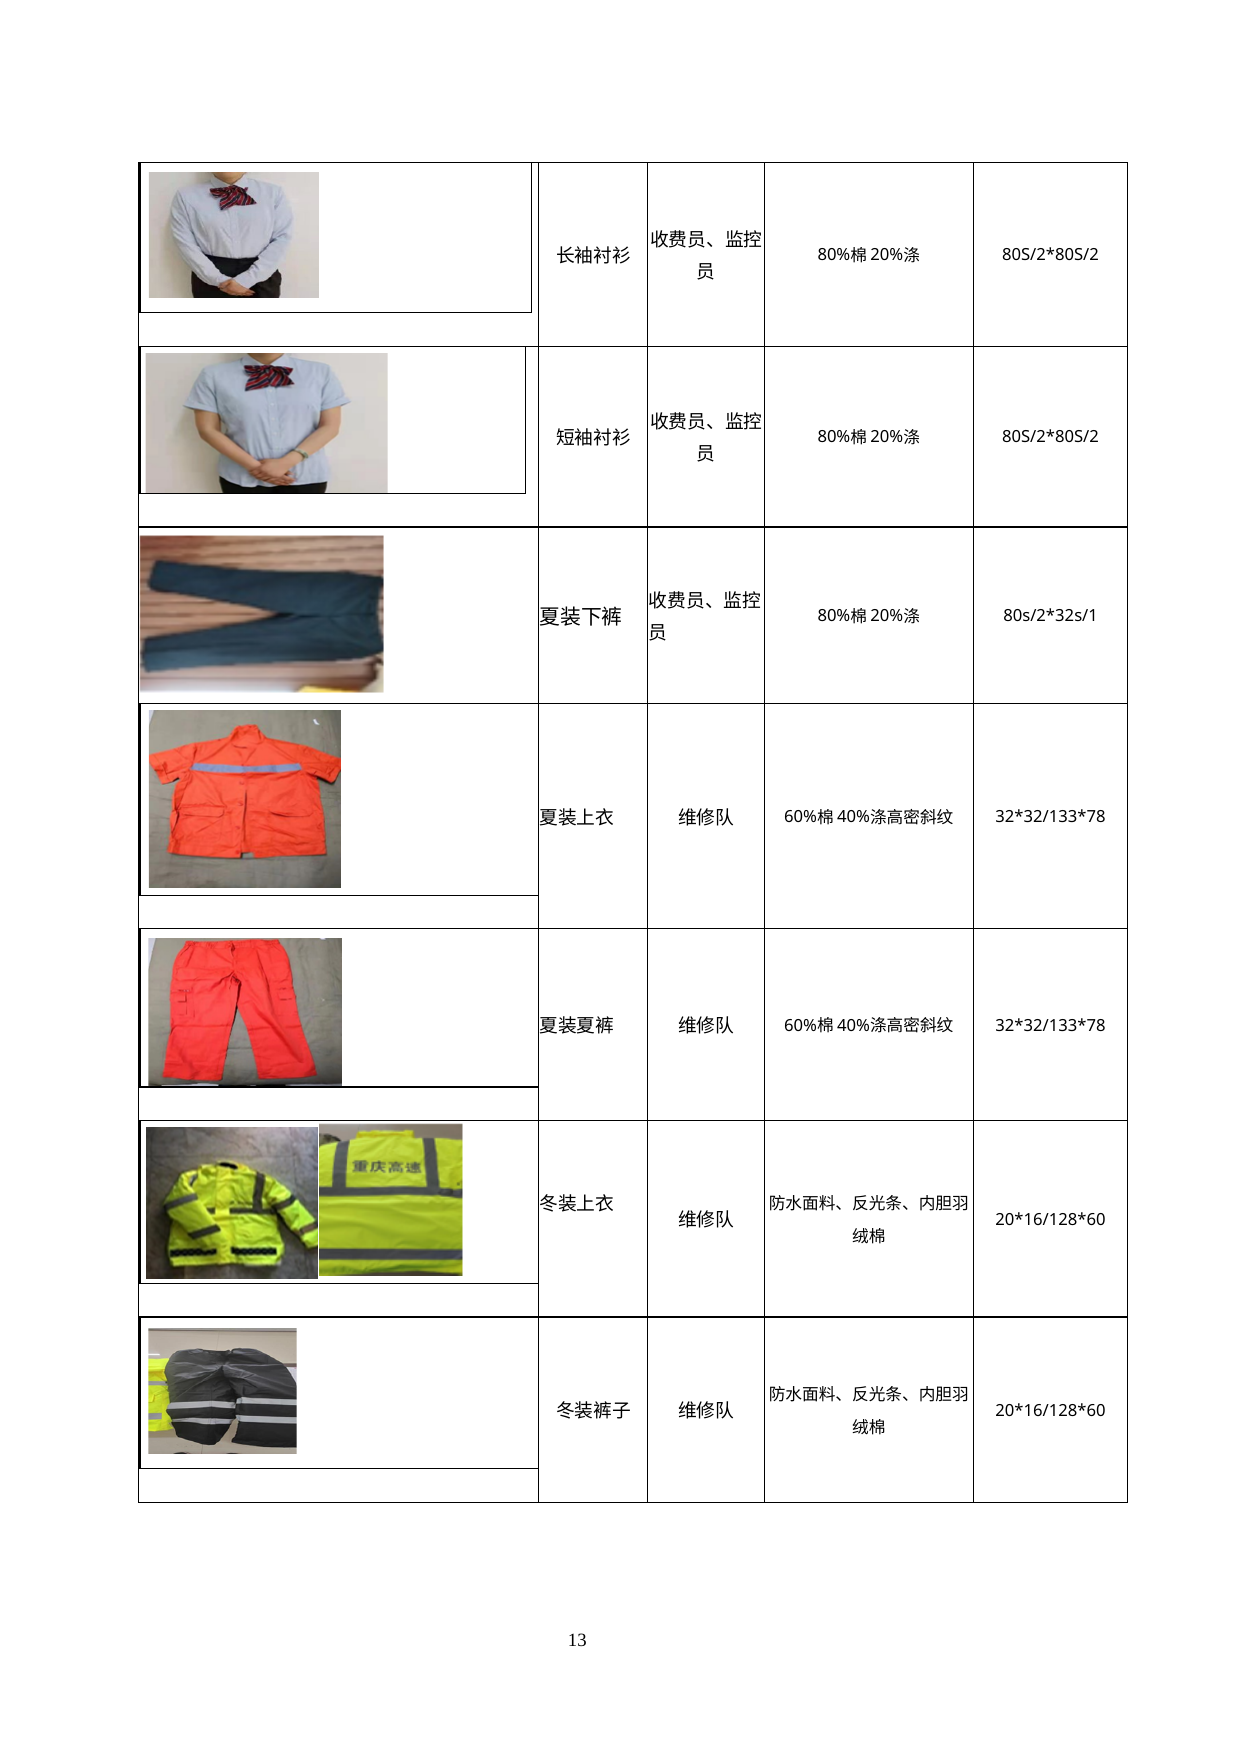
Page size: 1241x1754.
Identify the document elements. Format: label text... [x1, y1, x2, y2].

table_cell 夏装上衣 [539, 704, 647, 928]
table_cell 维修队 [648, 704, 764, 928]
table_cell 80%棉20%涤 [765, 347, 973, 526]
table_cell [139, 528, 538, 703]
table_cell 夏装下裤 [539, 528, 647, 703]
table_cell [139, 1088, 538, 1120]
table_cell 收费员、监控员 [648, 528, 764, 703]
picture [148, 710, 341, 888]
table_cell 60%棉40%涤高密斜纹 [765, 929, 973, 1120]
picture [146, 1127, 318, 1279]
table_cell 32*32/133*78 [974, 704, 1127, 928]
table_cell [141, 1121, 538, 1283]
picture [145, 353, 388, 493]
table_cell 防水面料、反光条、内胆羽绒棉 [765, 1121, 973, 1316]
table_cell 短袖衬衫 [539, 347, 647, 526]
table_cell 夏装夏裤 [539, 929, 647, 1120]
picture [148, 1328, 297, 1454]
table_cell [139, 1469, 538, 1502]
table_cell 维修队 [648, 929, 764, 1120]
picture [148, 938, 342, 1086]
table_cell [139, 1284, 538, 1316]
table_cell [141, 929, 538, 1086]
table_cell 80S/2*80S/2 [974, 163, 1127, 346]
table_cell 80S/2*80S/2 [974, 347, 1127, 526]
table_cell 60%棉40%涤高密斜纹 [765, 704, 973, 928]
table_cell 20*16/128*60 [974, 1121, 1127, 1316]
table_cell 20*16/128*60 [974, 1318, 1127, 1502]
table_cell 长袖衬衫 [539, 163, 647, 346]
table_cell 32*32/133*78 [974, 929, 1127, 1120]
picture [148, 172, 319, 298]
table_cell [139, 896, 538, 928]
table_cell [139, 163, 538, 346]
table_cell 收费员、监控员 [648, 163, 764, 346]
table_cell 冬装上衣 [539, 1121, 647, 1316]
table_cell 80%棉20%涤 [765, 528, 973, 703]
table_cell [141, 1318, 538, 1468]
table_cell 80s/2*32s/1 [974, 528, 1127, 703]
table_cell 80%棉20%涤 [765, 163, 973, 346]
picture [319, 1121, 464, 1276]
table_cell 收费员、监控员 [648, 347, 764, 526]
table_cell [139, 347, 538, 526]
table_cell 防水面料、反光条、内胆羽绒棉 [765, 1318, 973, 1502]
table_cell [141, 704, 538, 895]
table_cell 维修队 [648, 1318, 764, 1502]
table_cell 冬装裤子 [539, 1318, 647, 1502]
table_cell 维修队 [648, 1121, 764, 1316]
picture [141, 536, 383, 692]
